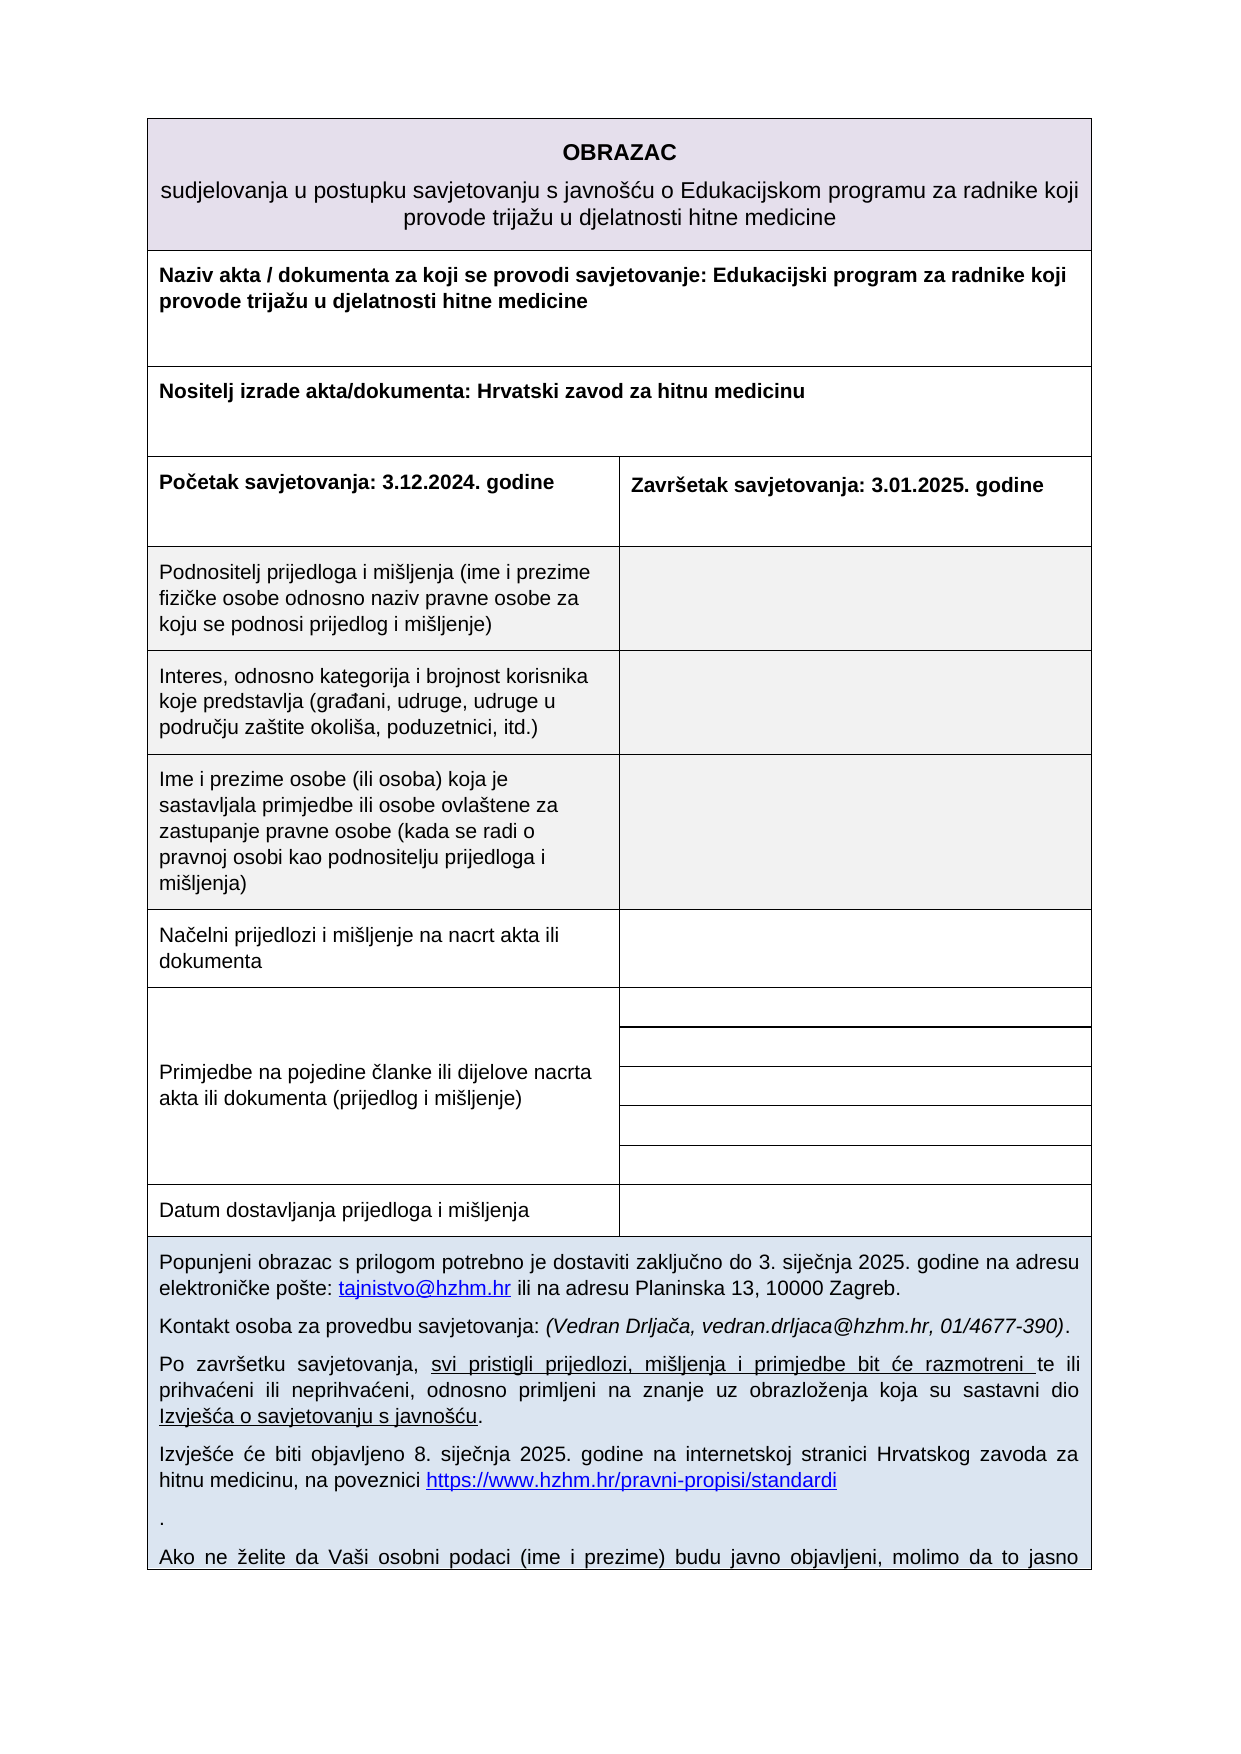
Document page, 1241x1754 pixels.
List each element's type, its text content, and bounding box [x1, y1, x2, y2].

table_header OBRAZAC sudjelovanja u postupku savjetovanju s javnošću o Edukacijskom programu za radnike koji provode trijažu u djelatnosti hitne medicine [148, 119, 1091, 250]
table_cell [620, 910, 1091, 987]
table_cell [148, 1237, 1091, 1568]
table_cell [620, 1106, 1091, 1144]
table_cell Primjedbe na pojedine članke ili dijelove nacrta akta ili dokumenta (prijedlog i mišljenje) [148, 988, 619, 1184]
table_cell Podnositelj prijedloga i mišljenja (ime i prezime fizičke osobe odnosno naziv pravne osobe za koju se podnosi prijedlog i mišljenje) [148, 547, 619, 650]
table_cell Naziv akta / dokumenta za koji se provodi savjetovanje: Edukacijski program za radnike koji provode trijažu u djelatnosti hitne medicine [148, 251, 1091, 366]
table_cell Načelni prijedlozi i mišljenje na nacrt akta ili dokumenta [148, 910, 619, 987]
table_cell Ime i prezime osobe (ili osoba) koja je sastavljala primjedbe ili osobe ovlaštene za zastupanje pravne osobe (kada se radi o pravnoj osobi kao podnositelju prijedloga i mišljenja) [148, 755, 619, 909]
table_cell [620, 1028, 1091, 1066]
table_cell [620, 988, 1091, 1026]
table_cell [620, 1067, 1091, 1105]
table_cell [620, 651, 1091, 754]
table_cell [620, 1185, 1091, 1236]
table_cell Početak savjetovanja: 3.12.2024. godine [148, 457, 619, 546]
table_cell [620, 755, 1091, 909]
table_cell Nositelj izrade akta/dokumenta: Hrvatski zavod za hitnu medicinu [148, 367, 1091, 456]
table_cell Interes, odnosno kategorija i brojnost korisnika koje predstavlja (građani, udruge, udruge u području zaštite okoliša, poduzetnici, itd.) [148, 651, 619, 754]
table_cell Datum dostavljanja prijedloga i mišljenja [148, 1185, 619, 1236]
table_cell [620, 1146, 1091, 1184]
table_cell Završetak savjetovanja: 3.01.2025. godine [620, 457, 1091, 546]
table_cell [620, 547, 1091, 650]
